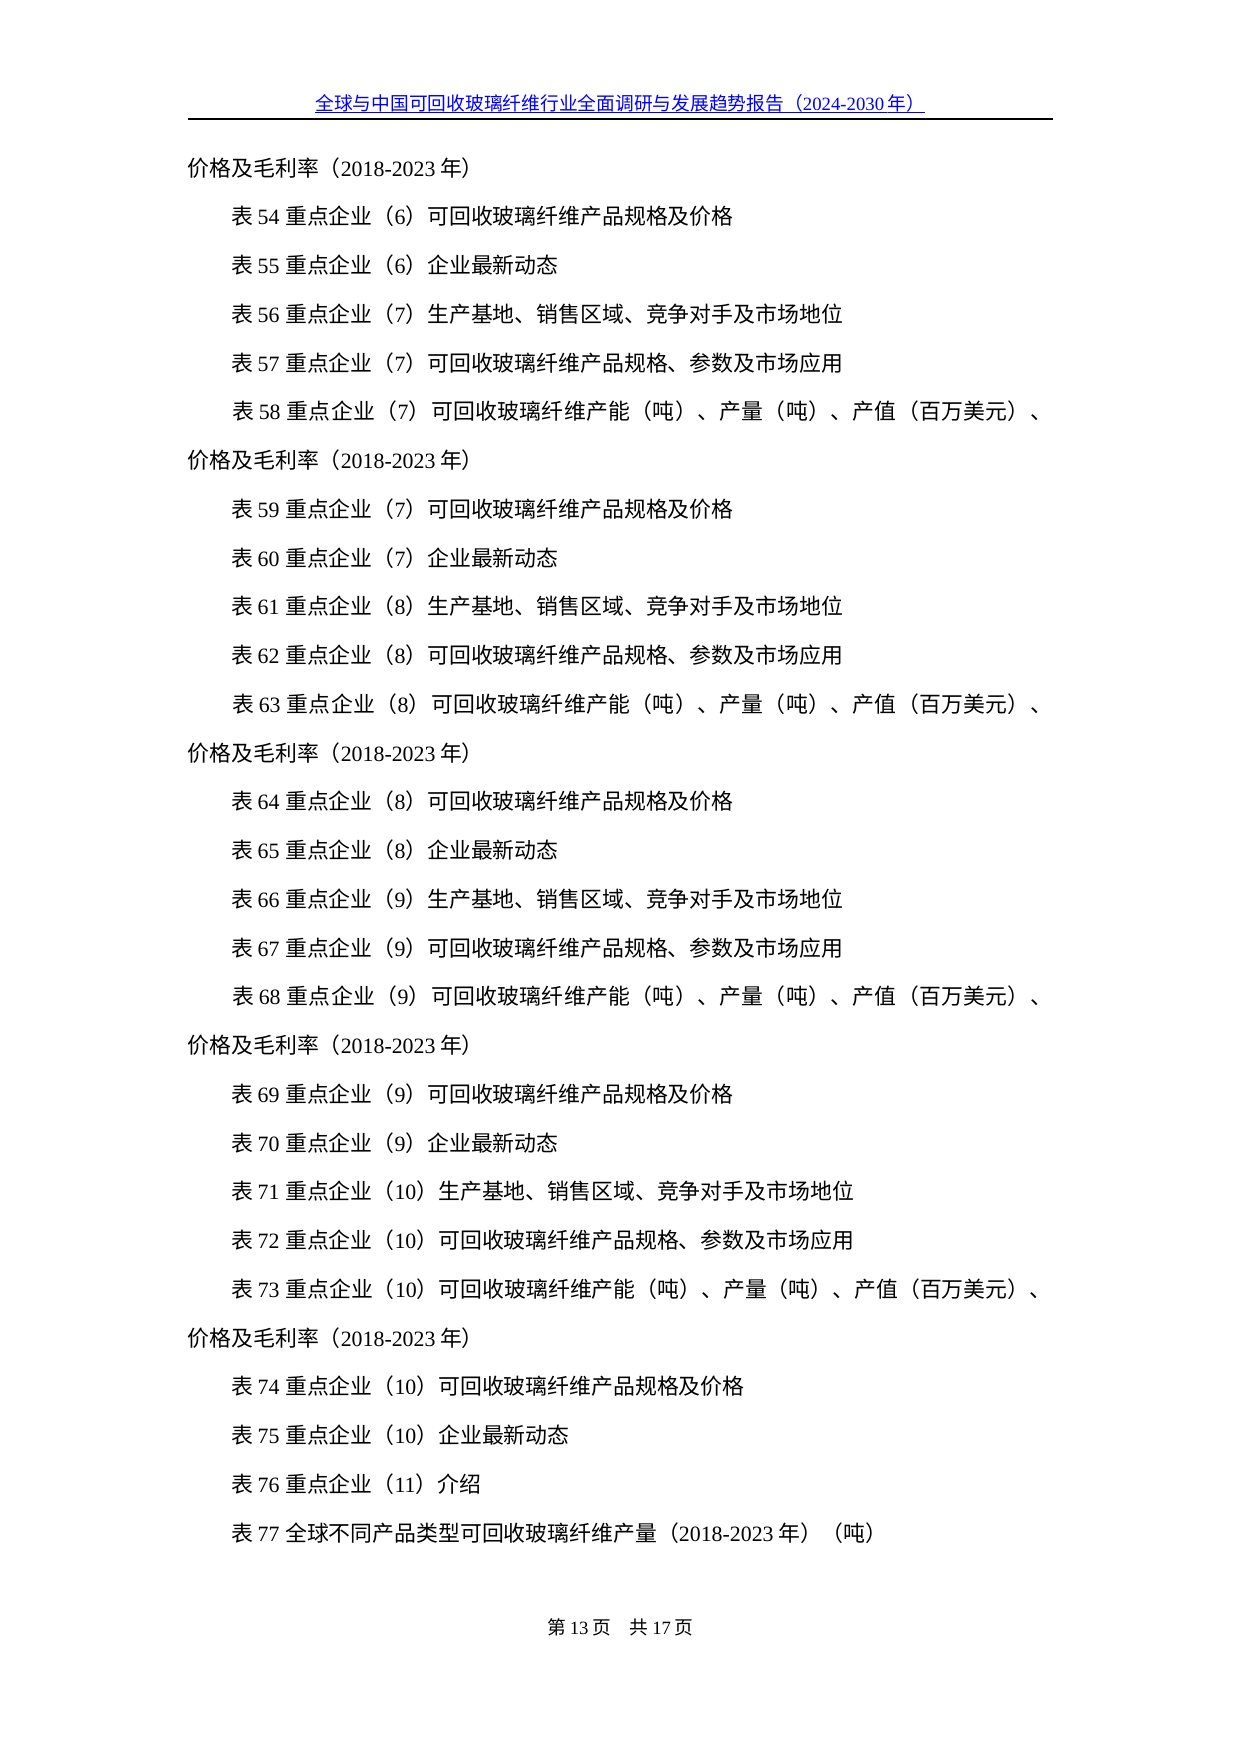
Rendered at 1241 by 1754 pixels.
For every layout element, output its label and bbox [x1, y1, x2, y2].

text [187, 150, 1053, 1548]
